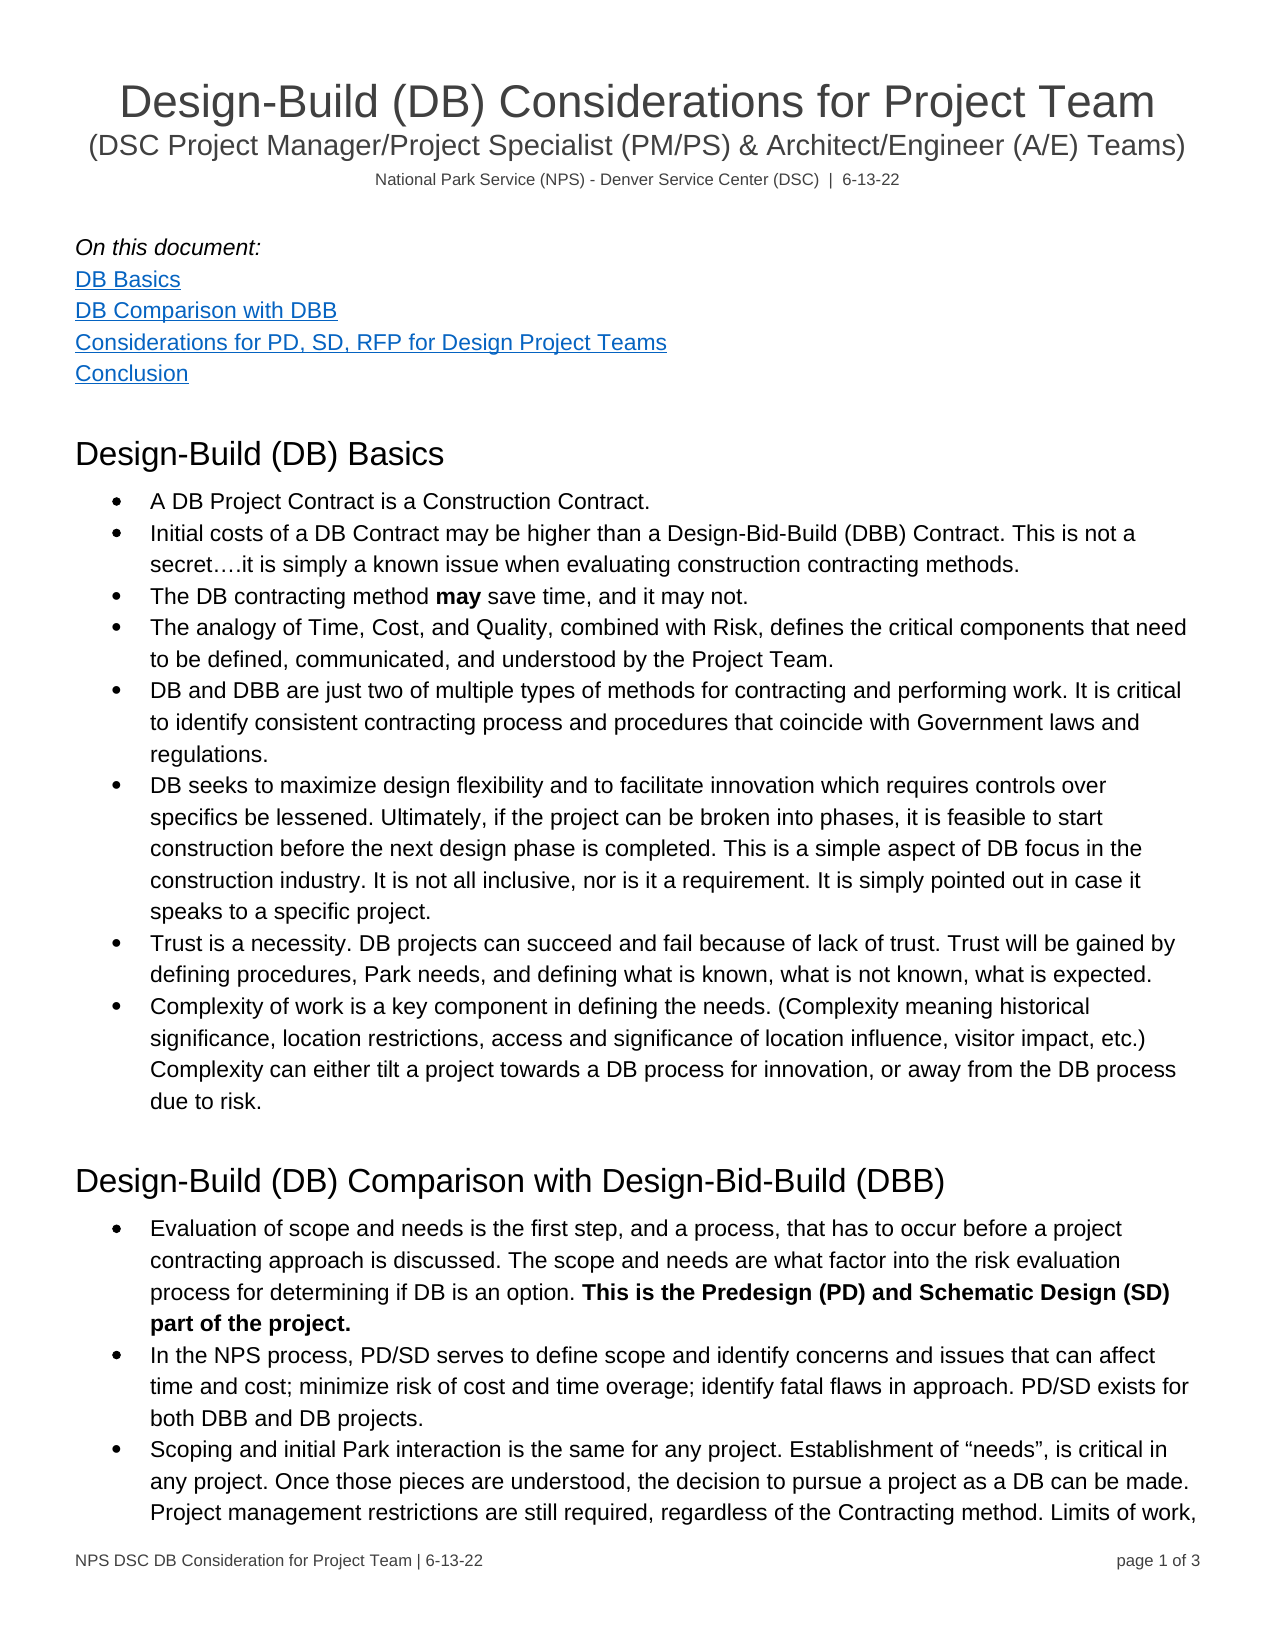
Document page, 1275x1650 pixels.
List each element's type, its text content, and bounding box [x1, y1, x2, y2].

list In the NPS process, PD/SD serves to define scope and identify concerns and issues that can affect time and cost; minimize risk of cost and time overage; identify fatal flaws in approach. PD/SD exists for both DBB and DB projects. [112, 1342, 1200, 1431]
subtitle Design-Build (DB) Comparison with Design-Bid-Build (DBB) [75, 1161, 1200, 1199]
list The DB contracting method may save time, and it may not. [112, 583, 1200, 609]
text (DSC Project Manager/Project Specialist (PM/PS) & Architect/Engineer (A/E) Teams) [75, 128, 1200, 161]
text DB Basics [75, 266, 1200, 292]
list DB seeks to maximize design flexibility and to facilitate innovation which requires controls over specifics be lessened. Ultimately, if the project can be broken into phases, it is feasible to start construction before the next design phase is completed. This is a simple aspect of DB focus in the construction industry. It is not all inclusive, nor is it a requirement. It is simply pointed out in case it speaks to a specific project. [112, 772, 1200, 925]
subtitle Design-Build (DB) Basics [75, 434, 1200, 472]
text Design-Build (DB) Considerations for Project Team [75, 75, 1200, 128]
text Considerations for PD, SD, RFP for Design Project Teams [75, 329, 1200, 355]
list DB and DBB are just two of multiple types of methods for contracting and performing work. It is critical to identify consistent contracting process and procedures that coincide with Government laws and regulations. [112, 677, 1200, 767]
list Trust is a necessity. DB projects can succeed and fail because of lack of trust. Trust will be gained by defining procedures, Park needs, and defining what is known, what is not known, what is expected. [112, 930, 1200, 988]
text National Park Service (NPS) - Denver Service Center (DSC) | 6-13-22 [75, 169, 1200, 189]
list Initial costs of a DB Contract may be higher than a Design-Bid-Build (DBB) Contract. This is not a secret….it is simply a known issue when evaluating construction contracting methods. [112, 519, 1200, 577]
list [112, 1436, 1200, 1526]
text On this document: [75, 234, 1200, 261]
list Complexity of work is a key component in defining the needs. (Complexity meaning historical significance, location restrictions, access and significance of location influence, visitor impact, etc.) Complexity can either tilt a project towards a DB process for innovation, or away from the DB process due to risk. [112, 993, 1200, 1114]
list A DB Project Contract is a Construction Contract. [112, 488, 1200, 514]
list The analogy of Time, Cost, and Quality, combined with Risk, defines the critical components that need to be defined, communicated, and understood by the Project Team. [112, 614, 1200, 672]
text DB Comparison with DBB [75, 297, 1200, 324]
list Evaluation of scope and needs is the first step, and a process, that has to occur before a project contracting approach is discussed. The scope and needs are what factor into the risk evaluation process for determining if DB is an option. This is the Predesign (PD) and Schematic Design (SD) part of the project. [112, 1215, 1200, 1336]
text Conclusion [75, 360, 1200, 387]
